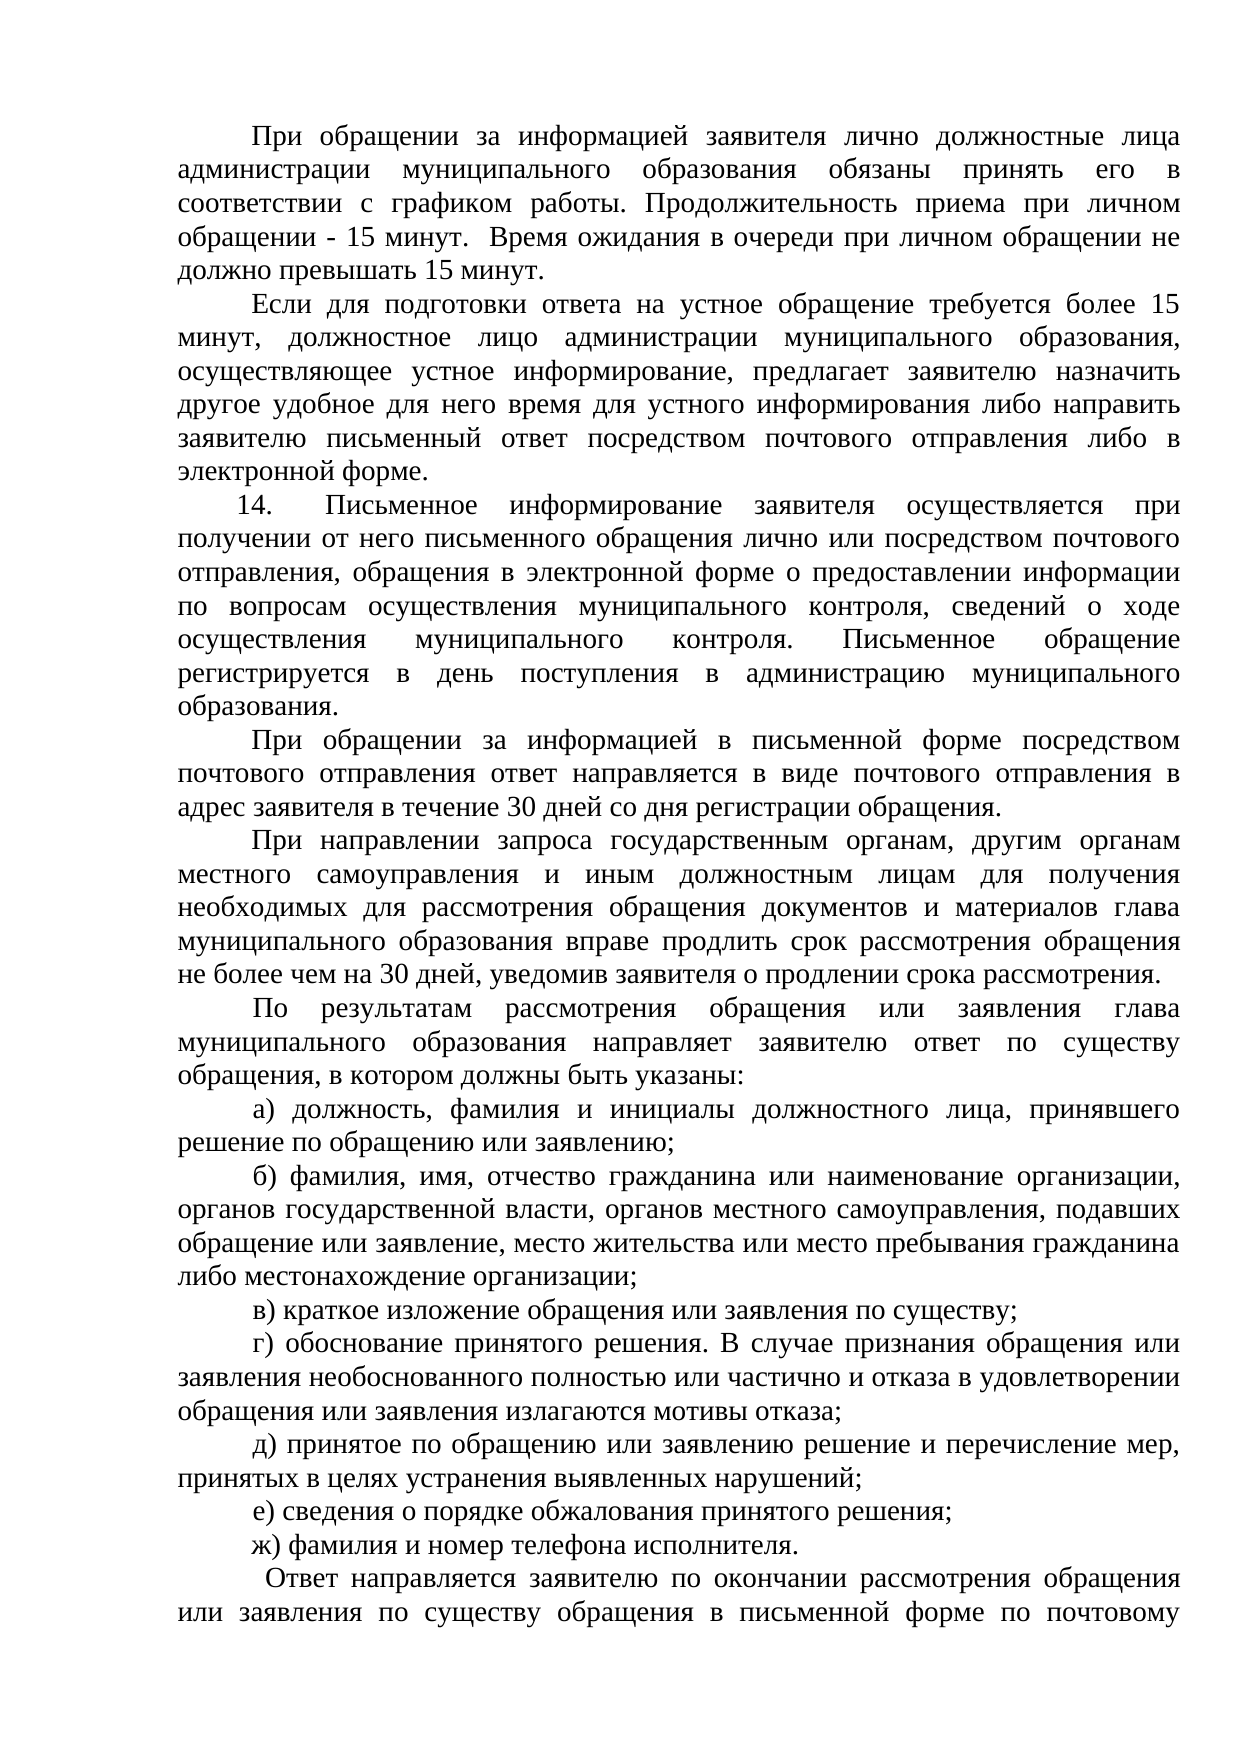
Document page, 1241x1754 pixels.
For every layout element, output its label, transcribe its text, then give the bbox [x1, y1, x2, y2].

text По результатам рассмотрения обращения или заявления глава муниципального образования направляет заявителю ответ по существу обращения, в котором должны быть указаны: [177, 990, 1181, 1091]
text При обращении за информацией заявителя лично должностные лица администрации муниципального образования обязаны принять его в соответствии с графиком работы. Продолжительность приема при личном обращении - 15 минут. Время ожидания в очереди при личном обращении не должно превышать 15 минут. [177, 118, 1181, 286]
text б) фамилия, имя, отчество гражданина или наименование организации, органов государственной власти, органов местного самоуправления, подавших обращение или заявление, место жительства или место пребывания гражданина либо местонахождение организации; [177, 1158, 1181, 1292]
text Если для подготовки ответа на устное обращение требуется более 15 минут, должностное лицо администрации муниципального образования, осуществляющее устное информирование, предлагает заявителю назначить другое удобное для него время для устного информирования либо направить заявителю письменный ответ посредством почтового отправления либо в электронной форме. [177, 286, 1181, 487]
text в) краткое изложение обращения или заявления по существу; [177, 1292, 1181, 1326]
text д) принятое по обращению или заявлению решение и перечисление мер, принятых в целях устранения выявленных нарушений; [177, 1426, 1181, 1493]
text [177, 1560, 1181, 1627]
list Письменное информирование заявителя осуществляется при получении от него письменного обращения лично или посредством почтового отправления, обращения в электронной форме о предоставлении информации по вопросам осуществления муниципального контроля, сведений о ходе осуществления муниципального контроля. Письменное обращение регистрируется в день поступления в администрацию муниципального образования. [177, 487, 1181, 722]
text а) должность, фамилия и инициалы должностного лица, принявшего решение по обращению или заявлению; [177, 1091, 1181, 1158]
text При направлении запроса государственным органам, другим органам местного самоуправления и иным должностным лицам для получения необходимых для рассмотрения обращения документов и материалов глава муниципального образования вправе продлить срок рассмотрения обращения не более чем на 30 дней, уведомив заявителя о продлении срока рассмотрения. [177, 822, 1181, 990]
text е) сведения о порядке обжалования принятого решения; [177, 1493, 1181, 1527]
text г) обоснование принятого решения. В случае признания обращения или заявления необоснованного полностью или частично и отказа в удовлетворении обращения или заявления излагаются мотивы отказа; [177, 1326, 1181, 1426]
text При обращении за информацией в письменной форме посредством почтового отправления ответ направляется в виде почтового отправления в адрес заявителя в течение 30 дней со дня регистрации обращения. [177, 722, 1181, 822]
text ж) фамилия и номер телефона исполнителя. [177, 1527, 1181, 1560]
